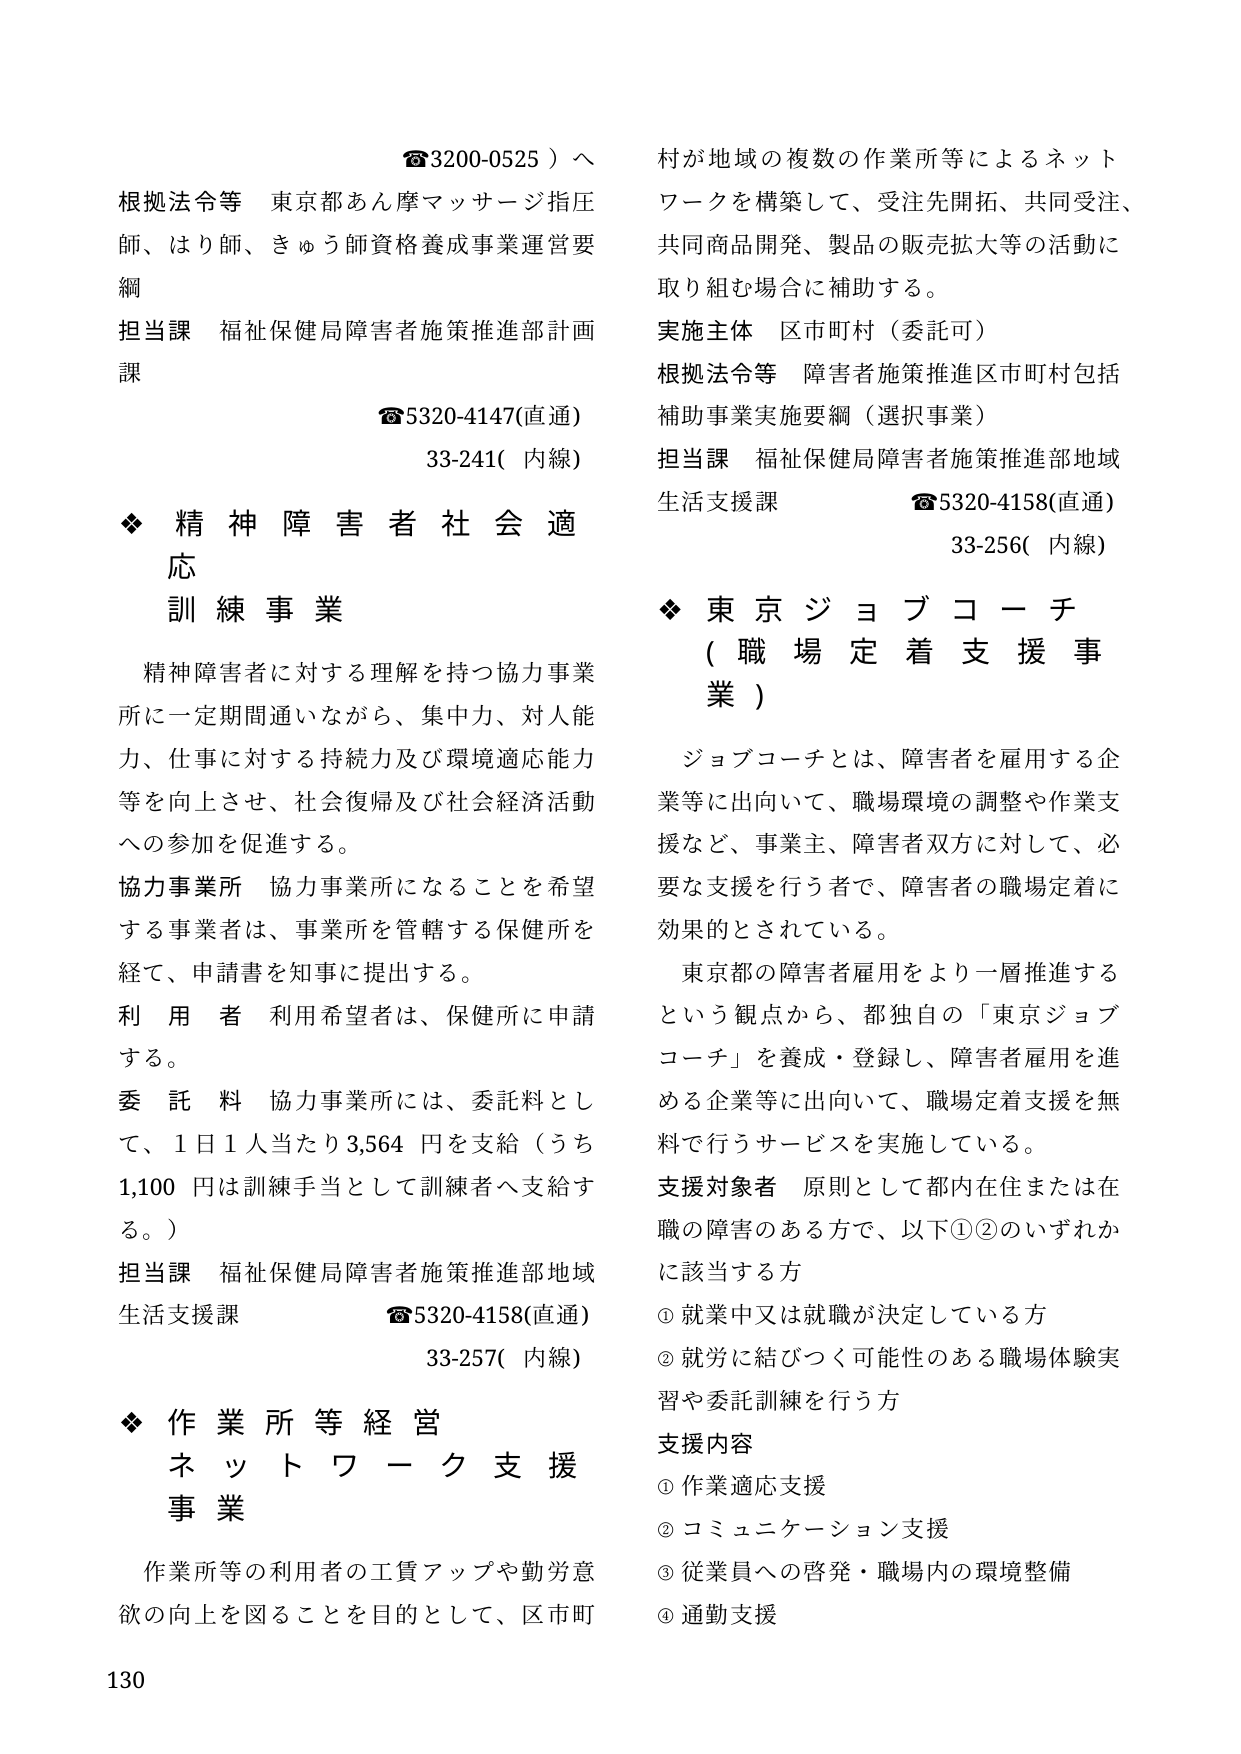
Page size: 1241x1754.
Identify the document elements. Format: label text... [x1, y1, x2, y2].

text ①作業適応支援 [643, 1464, 1122, 1506]
text 担当課 福祉保健局障害者施策推進部地域生活支援課 ☎5320-4158(直通) [643, 436, 1122, 522]
text 支援内容 [643, 1421, 1122, 1464]
text 作業所等の利用者の工賃アップや勤労意欲の向上を図ることを目的として、区市町村が地域の複数の作業所等によるネットワークを構築して、受注先開拓、共同受注、共同商品開発、製品の販売拡大等の活動に取り組む場合に補助する。 [643, 137, 1122, 308]
text ❖ 作業所等経営 ネットワーク支援事業 [118, 1399, 597, 1528]
text ❖ 精神障害者社会適応 訓練事業 [118, 500, 597, 629]
text 担当課 福祉保健局障害者施策推進部地域生活支援課 ☎5320-4158(直通) [118, 1249, 597, 1335]
text 33-241(内線) [118, 436, 597, 479]
text 根拠法令等 東京都あん摩マッサージ指圧師、はり師、きゅう師資格養成事業運営要綱 [118, 179, 597, 308]
text 支援対象者 原則として都内在住または在職の障害のある方で、以下①②のいずれかに該当する方 [643, 1164, 1122, 1292]
text 作業所等の利用者の工賃アップや勤労意欲の向上を図ることを目的として、区市町村が地域の複数の作業所等によるネットワークを構築して、受注先開拓、共同受注、共同商品開発、製品の販売拡大等の活動に取り組む場合に補助する。 [118, 1549, 597, 1635]
text ④通勤支援 [643, 1592, 1122, 1635]
text ②コミュニケーション支援 [643, 1506, 1122, 1549]
text 利 用 者 利用希望者は、保健所に申請する。 [118, 993, 597, 1078]
text 実施主体 区市町村（委託可） [643, 308, 1122, 351]
text ❖ 東京ジョブコーチ (職場定着支援事業) [643, 586, 1122, 714]
text ☎5320-4147(直通) [118, 393, 597, 436]
text 精神障害者に対する理解を持つ協力事業所に一定期間通いながら、集中力、対人能力、仕事に対する持続力及び環境適応能力等を向上させ、社会復帰及び社会経済活動への参加を促進する。 [118, 650, 597, 864]
text ③従業員への啓発・職場内の環境整備 [643, 1549, 1122, 1592]
text 根拠法令等 障害者施策推進区市町村包括補助事業実施要綱（選択事業） [643, 351, 1122, 436]
text ジョブコーチとは、障害者を雇用する企業等に出向いて、職場環境の調整や作業支援など、事業主、障害者双方に対して、必要な支援を行う者で、障害者の職場定着に効果的とされている。 [643, 736, 1122, 950]
text ☎3200-0525）へ [118, 137, 597, 179]
text ②就労に結びつく可能性のある職場体験実習や委託訓練を行う方 [643, 1335, 1122, 1421]
text 委 託 料 協力事業所には、委託料として、１日１人当たり3,564円を支給（うち1,100円は訓練手当として訓練者へ支給する。） [118, 1078, 597, 1249]
text 東京都の障害者雇用をより一層推進するという観点から、都独自の「東京ジョブコーチ」を養成・登録し、障害者雇用を進める企業等に出向いて、職場定着支援を無料で行うサービスを実施している。 [643, 950, 1122, 1164]
text 33-256(内線) [643, 522, 1122, 565]
text ①就業中又は就職が決定している方 [643, 1292, 1122, 1335]
text 協力事業所 協力事業所になることを希望する事業者は、事業所を管轄する保健所を経て、申請書を知事に提出する。 [118, 864, 597, 993]
text 担当課 福祉保健局障害者施策推進部計画課 [118, 308, 597, 393]
text 33-257(内線) [118, 1335, 597, 1378]
